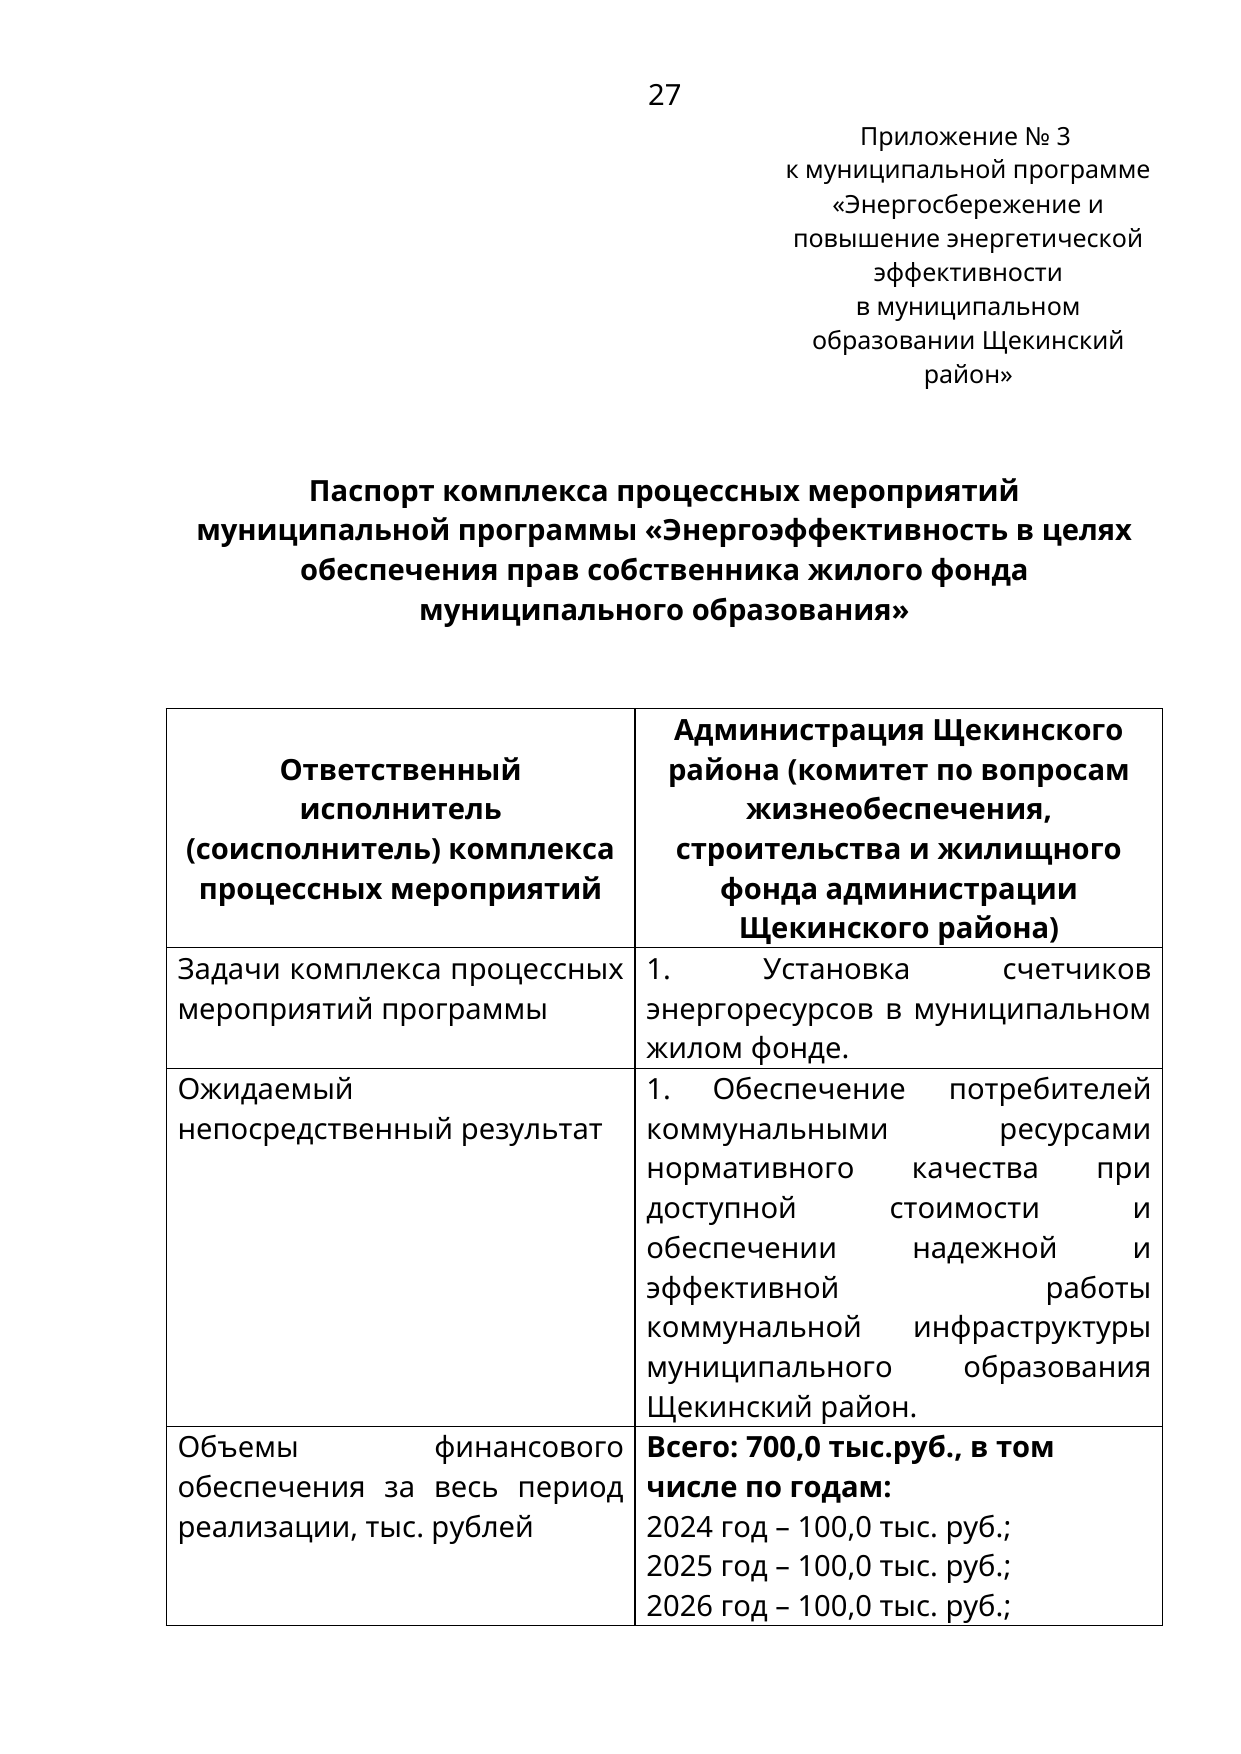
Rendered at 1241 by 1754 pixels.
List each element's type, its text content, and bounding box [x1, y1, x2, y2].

table_cell Задачи комплекса процессных мероприятий программы [167, 948, 634, 1067]
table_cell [636, 1427, 1162, 1625]
table_cell 1. Обеспечение потребителей коммунальными ресурсами нормативного качества при доступной стоимости и обеспечении надежной и эффективной работы коммунальной инфраструктуры муниципального образования Щекинский район. [636, 1069, 1162, 1426]
text муниципальной программы «Энергоэффективность в целях обеспечения прав собственника жилого фонда муниципального образования» [177, 510, 1152, 629]
table_cell 1. Установка счетчиков энергоресурсов в муниципальном жилом фонде. [636, 948, 1162, 1067]
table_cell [167, 1427, 634, 1625]
table_header Приложение № 3 к муниципальной программе «Энергосбережение и повышение энергетической эффективности в муниципальном образовании Щекинский район» [768, 118, 1163, 391]
text Паспорт комплекса процессных мероприятий [177, 470, 1152, 510]
table_header Ответственный исполнитель (соисполнитель) комплекса процессных мероприятий [167, 709, 634, 947]
table_cell Ожидаемый непосредственный результат [167, 1069, 634, 1426]
table_header Администрация Щекинского района (комитет по вопросам жизнеобеспечения, строительства и жилищного фонда администрации Щекинского района) [636, 709, 1162, 947]
